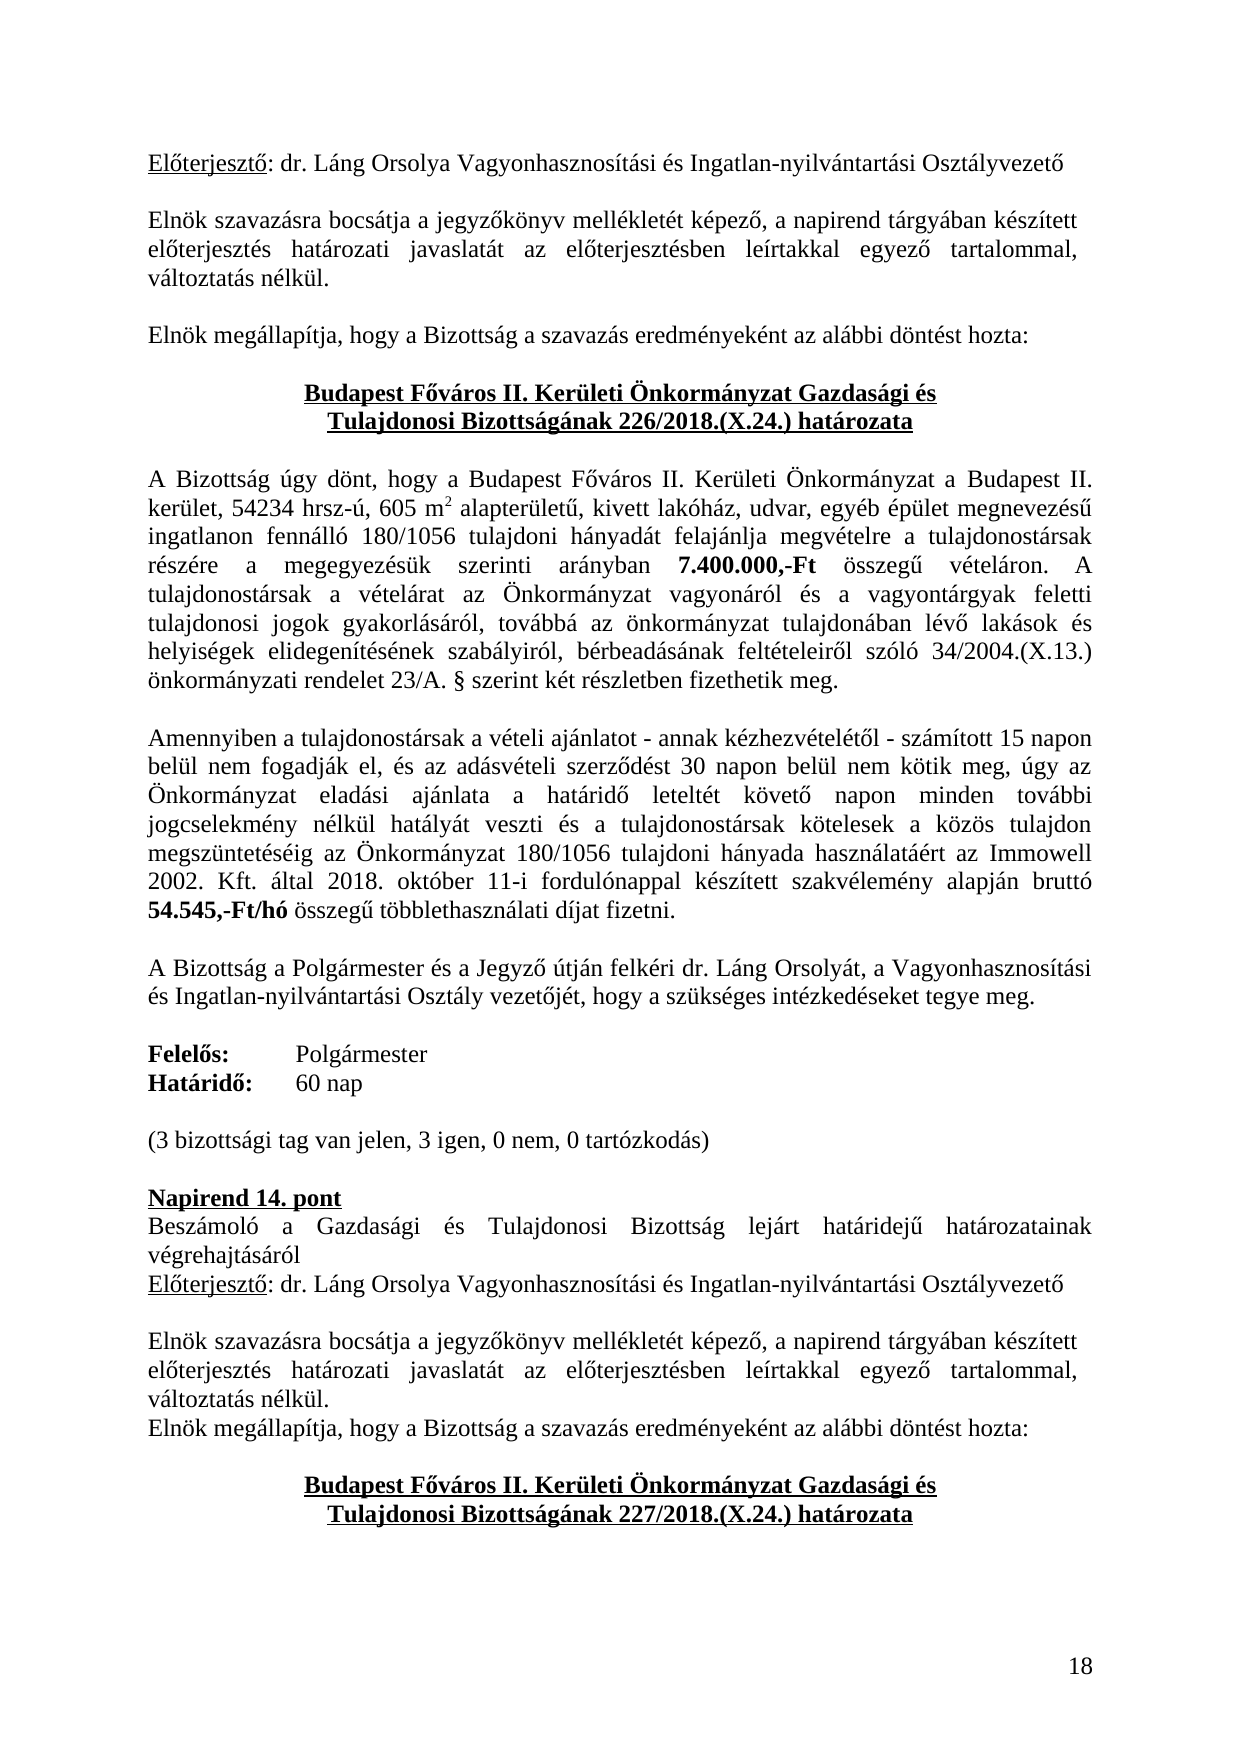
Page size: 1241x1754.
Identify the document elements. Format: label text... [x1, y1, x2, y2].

text Budapest Főváros II. Kerületi Önkormányzat Gazdasági és [148, 378, 1093, 406]
text Tulajdonosi Bizottságának 227/2018.(X.24.) határozata [148, 1499, 1093, 1528]
text Elnök megállapítja, hogy a Bizottság a szavazás eredményeként az alábbi döntést hozta: [148, 1413, 1122, 1441]
text Budapest Főváros II. Kerületi Önkormányzat Gazdasági és [148, 1470, 1093, 1499]
text Elnök szavazásra bocsátja a jegyzőkönyv mellékletét képező, a napirend tárgyában készített előterjesztés határozati javaslatát az előterjesztésben leírtakkal egyező tartalommal, változtatás nélkül. [148, 1326, 1078, 1413]
text Beszámoló a Gazdasági és Tulajdonosi Bizottság lejárt határidejű határozatainak végrehajtásáról [148, 1211, 1093, 1269]
text Tulajdonosi Bizottságának 226/2018.(X.24.) határozata [148, 406, 1093, 435]
text A Bizottság úgy dönt, hogy a Budapest Főváros II. Kerületi Önkormányzat a Budapest II. kerület, 54234 hrsz-ú, 605 m2 alapterületű, kivett lakóház, udvar, egyéb épület megnevezésű ingatlanon fennálló 180/1056 tulajdoni hányadát felajánlja megvételre a tulajdonostársak részére a megegyezésük szerinti arányban 7.400.000,-Ft összegű vételáron. A tulajdonostársak a vételárat az Önkormányzat vagyonáról és a vagyontárgyak feletti tulajdonosi jogok gyakorlásáról, továbbá az önkormányzat tulajdonában lévő lakások és helyiségek elidegenítésének szabályiról, bérbeadásának feltételeiről szóló 34/2004.(X.13.) önkormányzati rendelet 23/A. § szerint két részletben fizethetik meg. [148, 464, 1093, 694]
text Előterjesztő: dr. Láng Orsolya Vagyonhasznosítási és Ingatlan-nyilvántartási Osztályvezető [148, 1269, 1093, 1298]
text (3 bizottsági tag van jelen, 3 igen, 0 nem, 0 tartózkodás) [148, 1125, 1093, 1154]
text A Bizottság a Polgármester és a Jegyző útján felkéri dr. Láng Orsolyát, a Vagyonhasznosítási és Ingatlan-nyilvántartási Osztály vezetőjét, hogy a szükséges intézkedéseket tegye meg. [148, 953, 1093, 1010]
text Előterjesztő: dr. Láng Orsolya Vagyonhasznosítási és Ingatlan-nyilvántartási Osztályvezető [148, 148, 1093, 176]
text Napirend 14. pont [148, 1183, 1122, 1211]
text Elnök megállapítja, hogy a Bizottság a szavazás eredményeként az alábbi döntést hozta: [148, 320, 1122, 349]
text Felelős: Polgármester [148, 1039, 1093, 1068]
text Elnök szavazásra bocsátja a jegyzőkönyv mellékletét képező, a napirend tárgyában készített előterjesztés határozati javaslatát az előterjesztésben leírtakkal egyező tartalommal, változtatás nélkül. [148, 205, 1078, 291]
text Határidő: 60 nap [148, 1068, 1093, 1096]
text Amennyiben a tulajdonostársak a vételi ajánlatot - annak kézhezvételétől - számított 15 napon belül nem fogadják el, és az adásvételi szerződést 30 napon belül nem kötik meg, úgy az Önkormányzat eladási ajánlata a határidő leteltét követő napon minden további jogcselekmény nélkül hatályát veszti és a tulajdonostársak kötelesek a közös tulajdon megszüntetéséig az Önkormányzat 180/1056 tulajdoni hányada használatáért az Immowell 2002. Kft. által 2018. október 11-i fordulónappal készített szakvélemény alapján bruttó 54.545,-Ft/hó összegű többlethasználati díjat fizetni. [148, 723, 1093, 924]
